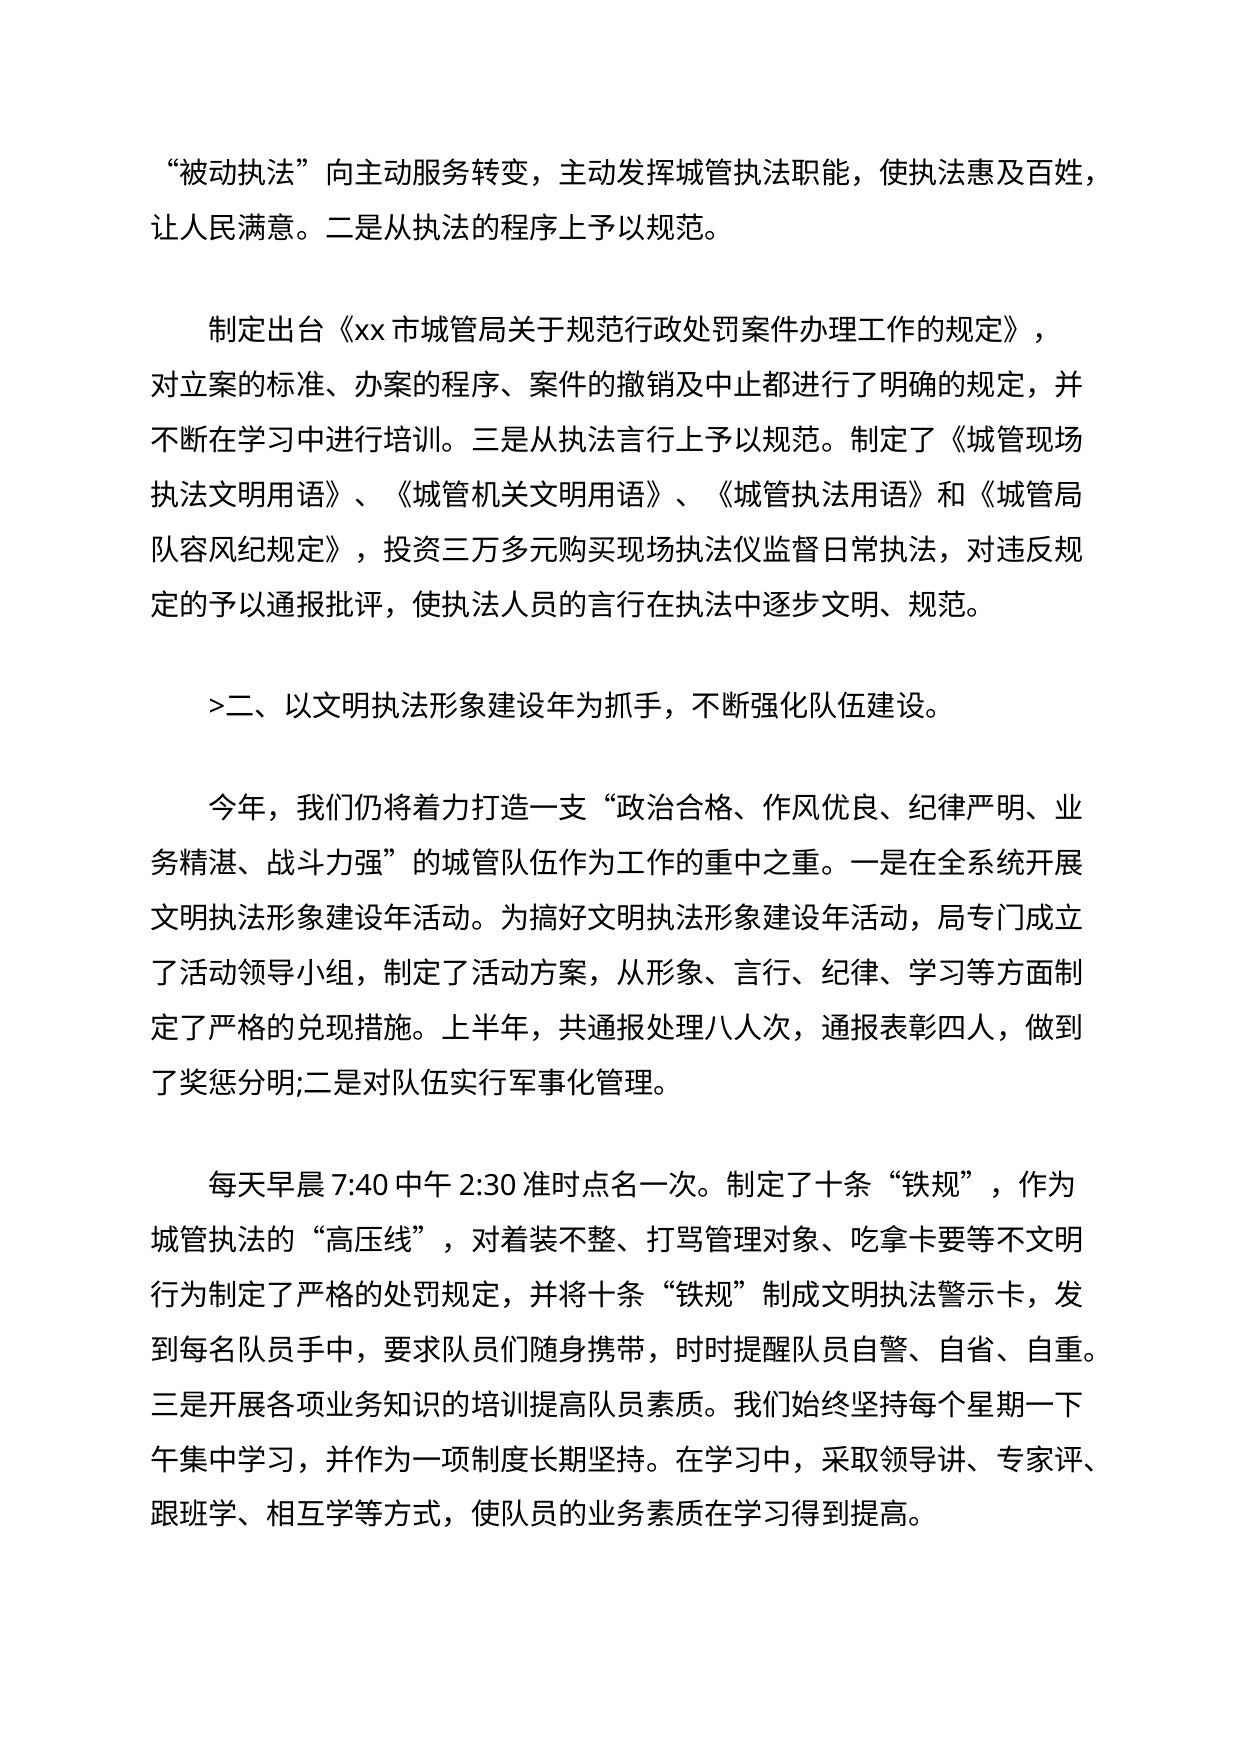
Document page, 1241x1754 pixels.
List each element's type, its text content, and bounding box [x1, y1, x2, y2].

text 制定出台《xx市城管局关于规范行政处罚案件办理工作的规定》，对立案的标准、办案的程序、案件的撤销及中止都进行了明确的规定，并不断在学习中进行培训。三是从执法言行上予以规范。制定了《城管现场执法文明用语》、《城管机关文明用语》、《城管执法用语》和《城管局队容风纪规定》，投资三万多元购买现场执法仪监督日常执法，对违反规定的予以通报批评，使执法人员的言行在执法中逐步文明、规范。 [150, 307, 1090, 623]
text 每天早晨7:40中午2:30准时点名一次。制定了十条“铁规”，作为城管执法的“高压线”，对着装不整、打骂管理对象、吃拿卡要等不文明行为制定了严格的处罚规定，并将十条“铁规”制成文明执法警示卡，发到每名队员手中，要求队员们随身携带，时时提醒队员自警、自省、自重。三是开展各项业务知识的培训提高队员素质。我们始终坚持每个星期一下午集中学习，并作为一项制度长期坚持。在学习中，采取领导讲、专家评、跟班学、相互学等方式，使队员的业务素质在学习得到提高。 [150, 1161, 1090, 1533]
text >二、以文明执法形象建设年为抓手，不断强化队伍建设。 [150, 683, 1090, 725]
text 今年，我们仍将着力打造一支“政治合格、作风优良、纪律严明、业务精湛、战斗力强”的城管队伍作为工作的重中之重。一是在全系统开展文明执法形象建设年活动。为搞好文明执法形象建设年活动，局专门成立了活动领导小组，制定了活动方案，从形象、言行、纪律、学习等方面制定了严格的兑现措施。上半年，共通报处理八人次，通报表彰四人，做到了奖惩分明;二是对队伍实行军事化管理。 [150, 785, 1090, 1102]
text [150, 150, 1090, 247]
